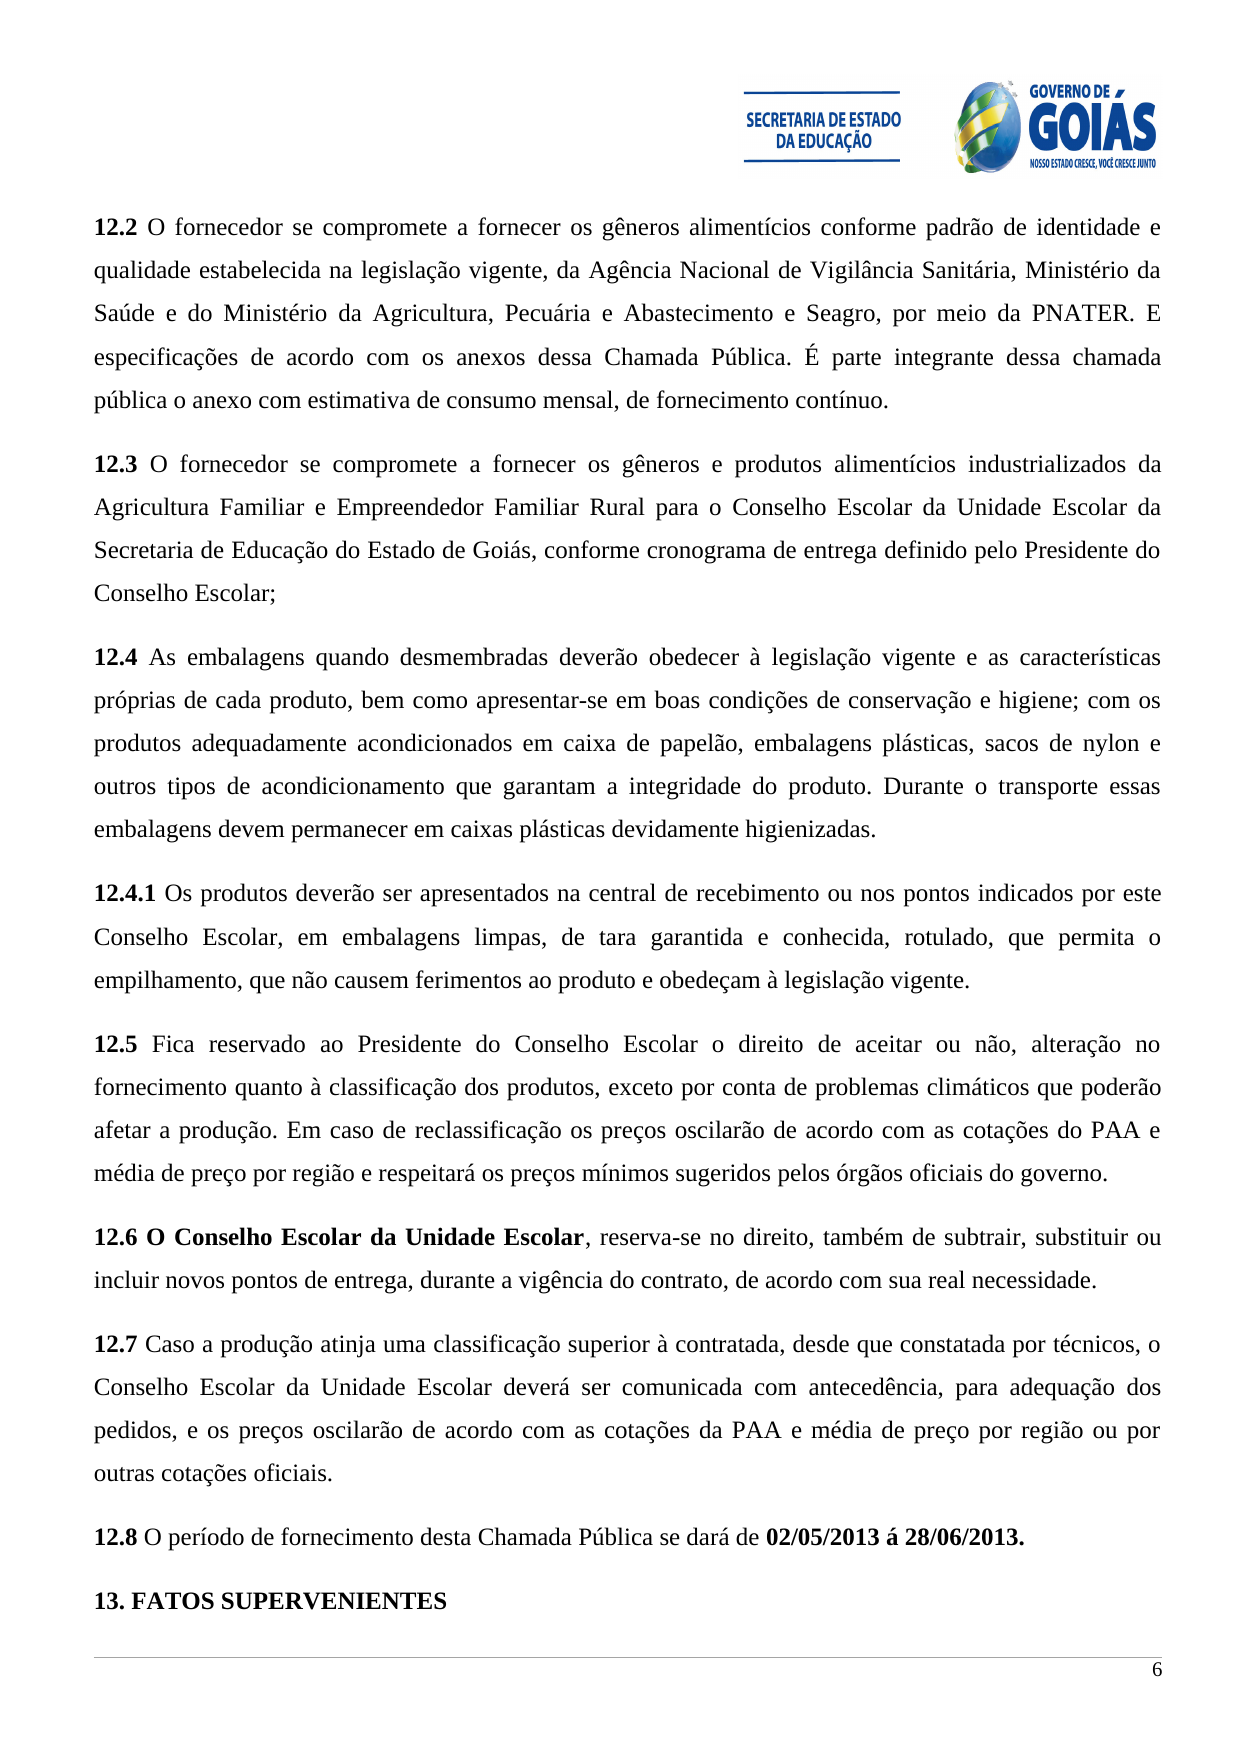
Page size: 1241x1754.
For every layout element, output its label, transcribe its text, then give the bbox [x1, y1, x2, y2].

picture [738, 74, 1163, 179]
text 12.7 Caso a produção atinja uma classificação superior à contratada, desde que constatada por técnicos, o Conselho Escolar da Unidade Escolar deverá ser comunicada com antecedência, para adequação dos pedidos, e os preços oscilarão de acordo com as cotações da PAA e média de preço por região ou por outras cotações oficiais. [94, 1329, 1162, 1487]
text 12.3 O fornecedor se compromete a fornecer os gêneros e produtos alimentícios industrializados da Agricultura Familiar e Empreendedor Familiar Rural para o Conselho Escolar da Unidade Escolar da Secretaria de Educação do Estado de Goiás, conforme cronograma de entrega definido pelo Presidente do Conselho Escolar; [94, 449, 1162, 607]
text 12.4.1 Os produtos deverão ser apresentados na central de recebimento ou nos pontos indicados por este Conselho Escolar, em embalagens limpas, de tara garantida e conhecida, rotulado, que permita o empilhamento, que não causem ferimentos ao produto e obedeçam à legislação vigente. [94, 878, 1162, 993]
text 12.5 Fica reservado ao Presidente do Conselho Escolar o direito de aceitar ou não, alteração no fornecimento quanto à classificação dos produtos, exceto por conta de problemas climáticos que poderão afetar a produção. Em caso de reclassificação os preços oscilarão de acordo com as cotações do PAA e média de preço por região e respeitará os preços mínimos sugeridos pelos órgãos oficiais do governo. [94, 1029, 1162, 1187]
text 12.4 As embalagens quando desmembradas deverão obedecer à legislação vigente e as características próprias de cada produto, bem como apresentar-se em boas condições de conservação e higiene; com os produtos adequadamente acondicionados em caixa de papelão, embalagens plásticas, sacos de nylon e outros tipos de acondicionamento que garantam a integridade do produto. Durante o transporte essas embalagens devem permanecer em caixas plásticas devidamente higienizadas. [94, 642, 1162, 843]
text 13. FATOS SUPERVENIENTES [94, 1586, 1162, 1615]
text 12.6 O Conselho Escolar da Unidade Escolar, reserva-se no direito, também de subtrair, substituir ou incluir novos pontos de entrega, durante a vigência do contrato, de acordo com sua real necessidade. [94, 1222, 1162, 1294]
text 12.8 O período de fornecimento desta Chamada Pública se dará de 02/05/2013 á 28/06/2013. [94, 1522, 1162, 1551]
text 12.2 O fornecedor se compromete a fornecer os gêneros alimentícios conforme padrão de identidade e qualidade estabelecida na legislação vigente, da Agência Nacional de Vigilância Sanitária, Ministério da Saúde e do Ministério da Agricultura, Pecuária e Abastecimento e Seagro, por meio da PNATER. E especificações de acordo com os anexos dessa Chamada Pública. É parte integrante dessa chamada pública o anexo com estimativa de consumo mensal, de fornecimento contínuo. [94, 212, 1162, 413]
